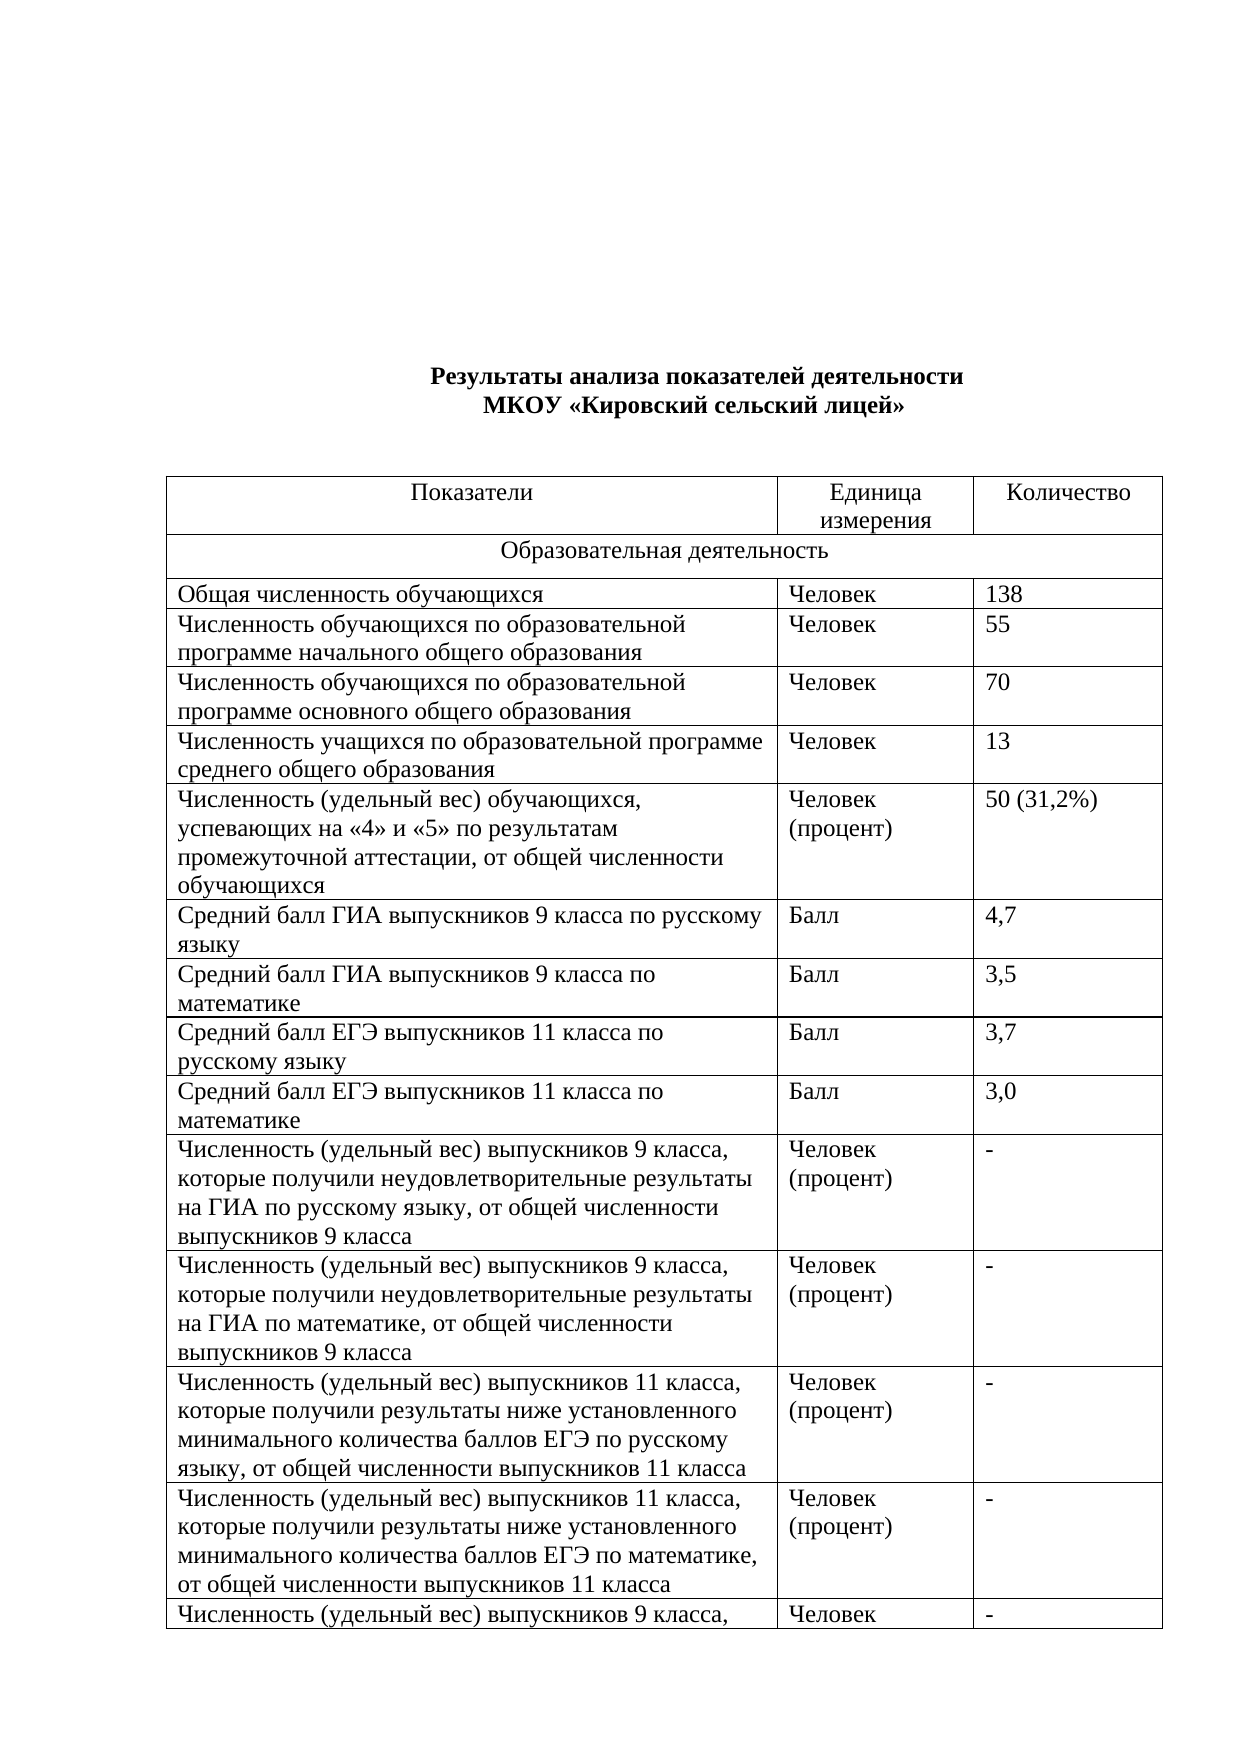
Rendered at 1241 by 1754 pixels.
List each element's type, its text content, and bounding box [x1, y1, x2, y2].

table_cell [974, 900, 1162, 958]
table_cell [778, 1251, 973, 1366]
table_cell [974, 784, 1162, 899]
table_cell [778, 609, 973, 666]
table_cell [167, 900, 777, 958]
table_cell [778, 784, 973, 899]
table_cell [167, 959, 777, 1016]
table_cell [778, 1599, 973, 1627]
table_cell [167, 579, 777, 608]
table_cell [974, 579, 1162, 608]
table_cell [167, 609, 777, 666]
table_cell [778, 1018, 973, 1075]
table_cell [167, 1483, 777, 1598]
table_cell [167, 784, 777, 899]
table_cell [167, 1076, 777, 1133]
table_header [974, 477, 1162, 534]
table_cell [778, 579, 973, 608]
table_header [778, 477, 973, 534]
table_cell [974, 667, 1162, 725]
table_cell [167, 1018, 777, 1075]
text МКОУ «Кировский сельский лицей» [236, 390, 1152, 419]
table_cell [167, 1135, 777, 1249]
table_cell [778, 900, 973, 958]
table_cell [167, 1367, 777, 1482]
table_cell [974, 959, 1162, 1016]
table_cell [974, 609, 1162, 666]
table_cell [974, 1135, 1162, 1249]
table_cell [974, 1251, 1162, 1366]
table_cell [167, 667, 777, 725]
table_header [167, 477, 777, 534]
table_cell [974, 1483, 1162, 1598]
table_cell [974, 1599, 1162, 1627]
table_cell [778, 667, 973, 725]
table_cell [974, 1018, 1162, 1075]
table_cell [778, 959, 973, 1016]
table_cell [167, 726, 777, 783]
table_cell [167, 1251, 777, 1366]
text Результаты анализа показателей деятельности [236, 361, 1152, 390]
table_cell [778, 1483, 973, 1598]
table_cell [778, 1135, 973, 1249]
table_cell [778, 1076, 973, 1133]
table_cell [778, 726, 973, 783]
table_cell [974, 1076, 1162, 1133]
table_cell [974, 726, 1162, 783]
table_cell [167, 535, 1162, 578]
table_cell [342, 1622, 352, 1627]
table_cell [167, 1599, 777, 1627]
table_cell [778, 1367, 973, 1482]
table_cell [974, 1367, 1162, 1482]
